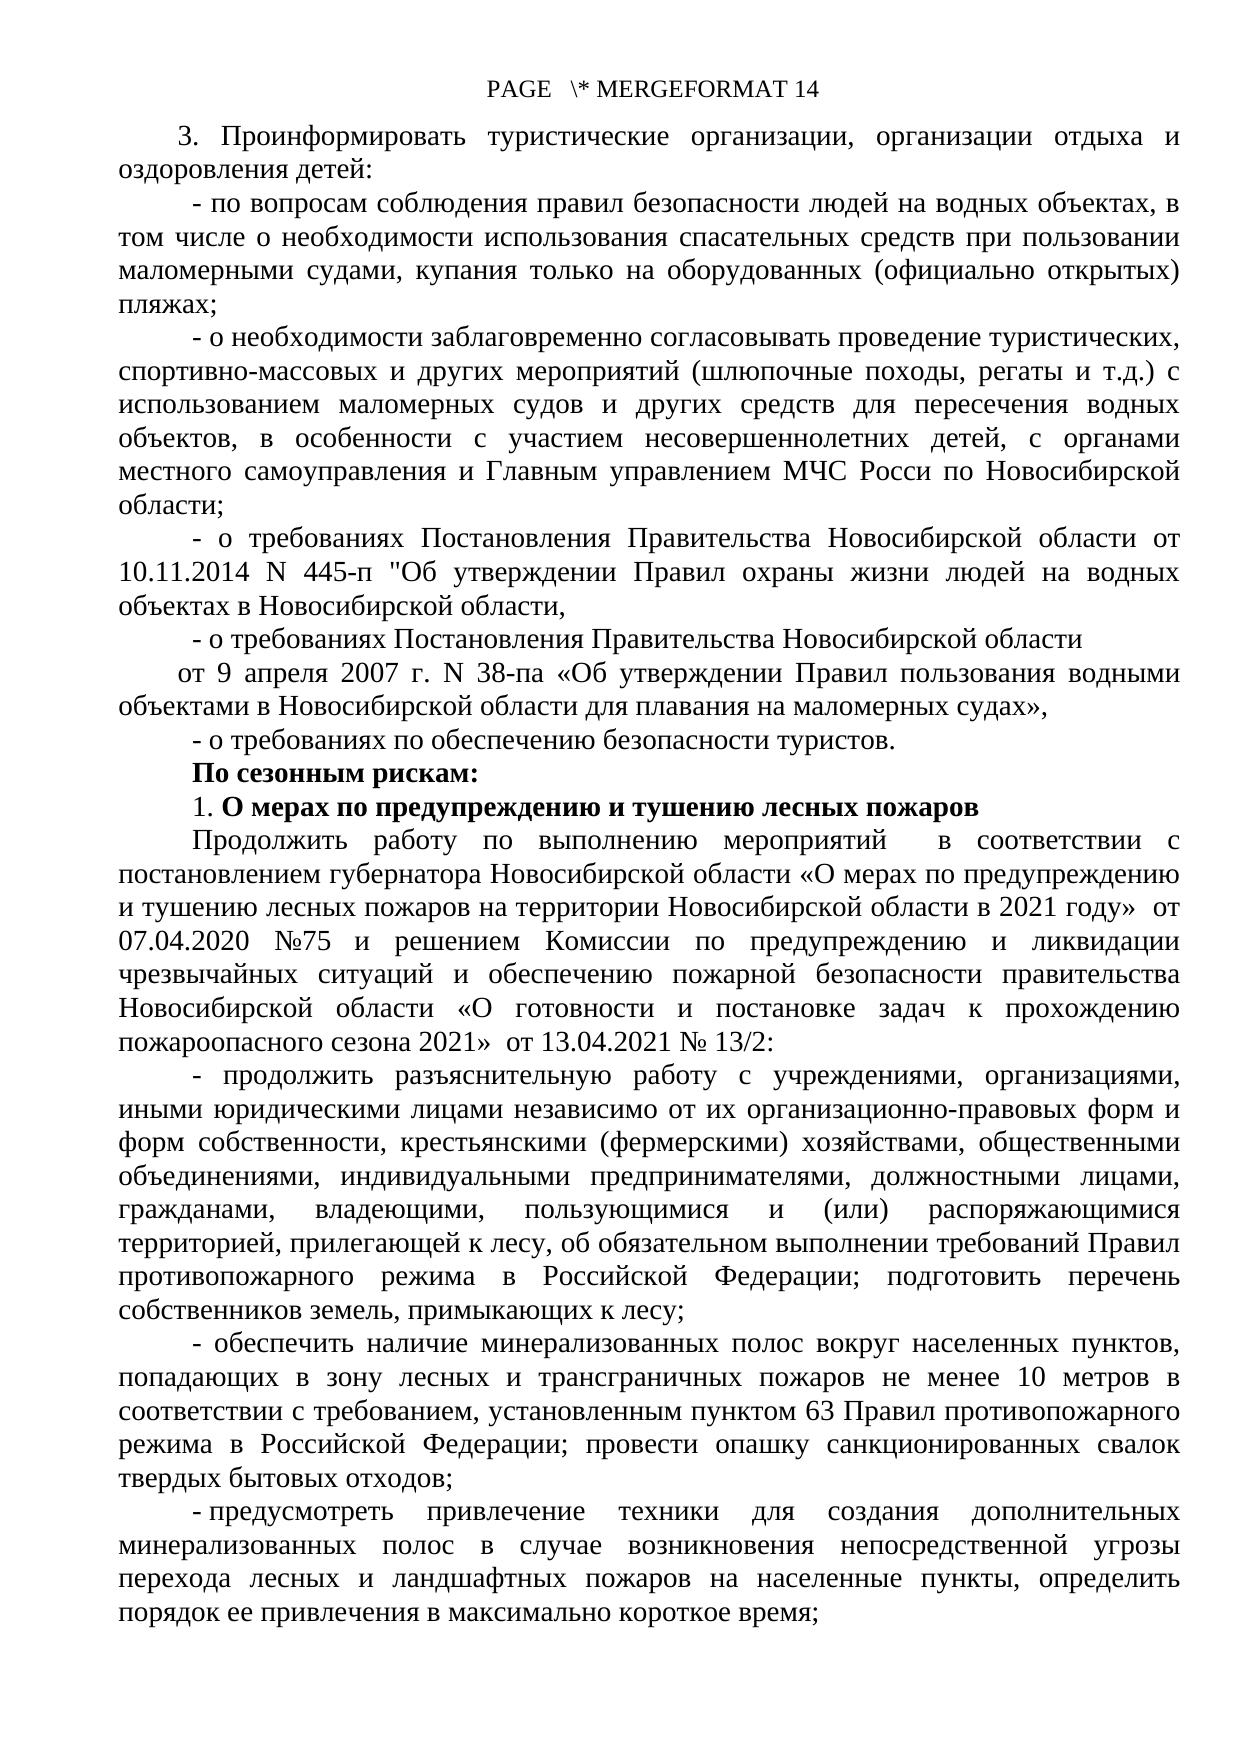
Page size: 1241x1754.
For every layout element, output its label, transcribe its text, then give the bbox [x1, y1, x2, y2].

text - по вопросам соблюдения правил безопасности людей на водных объектах, в том числе о необходимости использования спасательных средств при пользовании маломерными судами, купания только на оборудованных (официально открытых) пляжах; [118, 185, 1181, 319]
text от 9 апреля . N 38-па «Об утверждении Правил пользования водными объектами в Новосибирской области для плавания на маломерных судах», [118, 655, 1181, 722]
text 3. Проинформировать туристические организации, организации отдыха и оздоровления детей: [118, 118, 1181, 185]
text - о требованиях Постановления Правительства Новосибирской области от 10.11.2014 N 445-п "Об утверждении Правил охраны жизни людей на водных объектах в Новосибирской области, [118, 521, 1181, 621]
text - о требованиях Постановления Правительства Новосибирской области [118, 621, 1181, 655]
text По сезонным рискам: [118, 755, 1181, 789]
text - о требованиях по обеспечению безопасности туристов. [118, 722, 1181, 755]
text - предусмотреть привлечение техники для создания дополнительных минерализованных полос в случае возникновения непосредственной угрозы перехода лесных и ландшафтных пожаров на населенные пункты, определить порядок ее привлечения в максимально короткое время; [118, 1493, 1181, 1627]
text - обеспечить наличие минерализованных полос вокруг населенных пунктов, попадающих в зону лесных и трансграничных пожаров не менее 10 метров в соответствии с требованием, установленным пунктом 63 Правил противопожарного режима в Российской Федерации; провести опашку санкционированных свалок твердых бытовых отходов; [118, 1326, 1181, 1493]
text Продолжить работу по выполнению мероприятий в соответствии с постановлением губернатора Новосибирской области «О мерах по предупреждению и тушению лесных пожаров на территории Новосибирской области в 2021 году» от 07.04.2020 №75 и решением Комиссии по предупреждению и ликвидации чрезвычайных ситуаций и обеспечению пожарной безопасности правительства Новосибирской области «О готовности и постановке задач к прохождению пожароопасного сезона 2021» от 13.04.2021 № 13/2: [118, 822, 1181, 1057]
text 1. О мерах по предупреждению и тушению лесных пожаров [118, 789, 1181, 822]
text - продолжить разъяснительную работу с учреждениями, организациями, иными юридическими лицами независимо от их организационно-правовых форм и форм собственности, крестьянскими (фермерскими) хозяйствами, общественными объединениями, индивидуальными предпринимателями, должностными лицами, гражданами, владеющими, пользующимися и (или) распоряжающимися территорией, прилегающей к лесу, об обязательном выполнении требований Правил противопожарного режима в Российской Федерации; подготовить перечень собственников земель, примыкающих к лесу; [118, 1057, 1181, 1326]
text - о необходимости заблаговременно согласовывать проведение туристических, спортивно-массовых и других мероприятий (шлюпочные походы, регаты и т.д.) с использованием маломерных судов и других средств для пересечения водных объектов, в особенности с участием несовершеннолетних детей, с органами местного самоуправления и Главным управлением МЧС Росси по Новосибирской области; [118, 319, 1181, 521]
